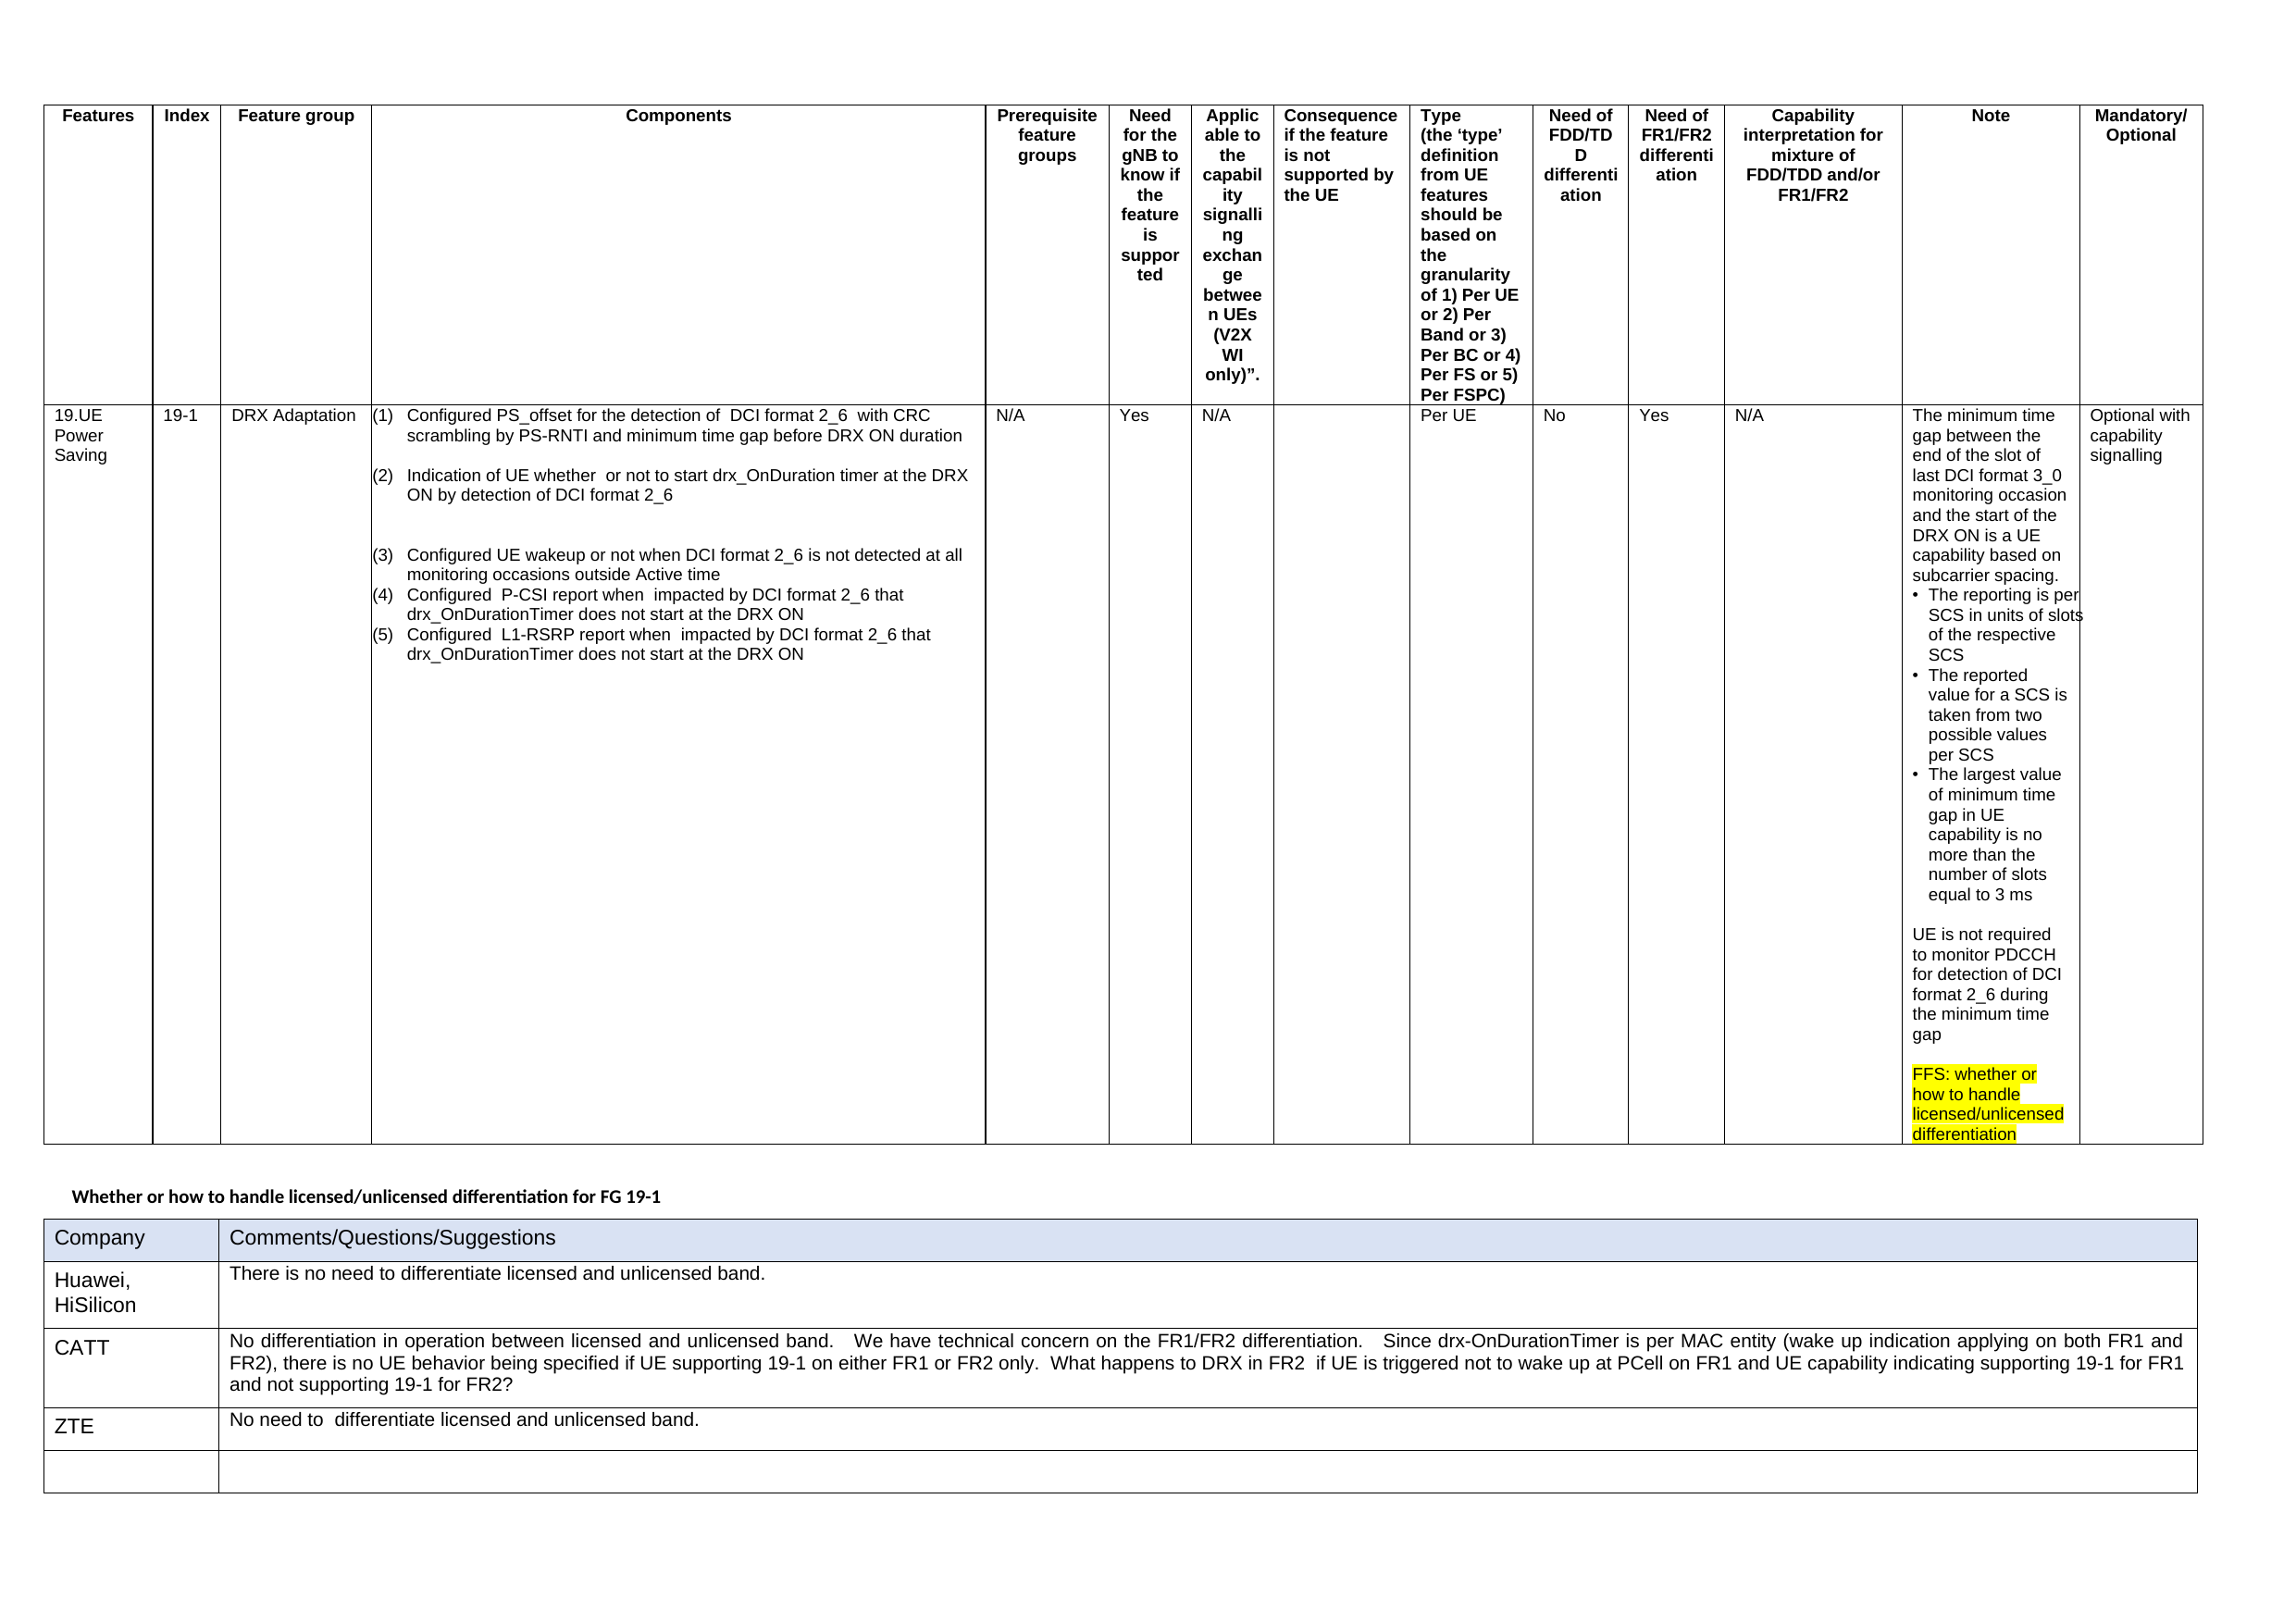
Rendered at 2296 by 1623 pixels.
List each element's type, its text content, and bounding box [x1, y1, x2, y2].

table_cell Per UE [1410, 405, 1533, 1144]
table_header Components [372, 105, 985, 404]
table_header Feature group [221, 105, 371, 404]
table_cell Yes [1629, 405, 1724, 1144]
table_header Need of FDD/TDD differentiation [1533, 105, 1628, 404]
table_cell No need to differentiate licensed and unlicensed band. [219, 1408, 2197, 1450]
table_header Consequence if the feature is not supported by the UE [1274, 105, 1409, 404]
table_cell N/A [987, 405, 1109, 1144]
table_cell Huawei, HiSilicon [44, 1262, 218, 1328]
table_header Capability interpretation for mixture of FDD/TDD and/or FR1/FR2 [1725, 105, 1902, 404]
table_cell DRX Adaptation [221, 405, 371, 1144]
table_header Company [44, 1220, 218, 1261]
table_cell Optional with capability signalling [2080, 405, 2203, 1144]
table_header Type (the ‘type’ definition from UE features should be based on the granularity of 1) Per UE or 2) Per Band or 3) Per BC or 4) Per FS or 5) Per FSPC) [1410, 105, 1533, 404]
table_header Need for the gNB to know if the feature is supported [1110, 105, 1191, 404]
table_header Need of FR1/FR2 differentiation [1629, 105, 1724, 404]
table_cell N/A [1725, 405, 1902, 1144]
table_header Features [44, 105, 152, 404]
table_cell ZTE [44, 1408, 218, 1450]
table_cell Yes [1110, 405, 1191, 1144]
text Whether or how to handle licensed/unlicensed differentiation for FG 19-1 [54, 1184, 2214, 1208]
table_header Prerequisite feature groups [987, 105, 1109, 404]
table_cell [44, 1451, 218, 1493]
table_header Mandatory/Optional [2080, 105, 2203, 404]
table_cell The minimum time gap between the end of the slot of last DCI format 3_0 monitoring occasion and the start of the DRX ON is a UE capability based on subcarrier spacing. The reporting is per SCS in units of slots of the respective SCS The reported value for a SCS is taken from two possible values per SCS The largest value of minimum time gap in UE capability is no more than the number of slots equal to 3 ms UE is not required to monitor PDCCH for detection of DCI format 2_6 during the minimum time gap FFS: whether or how to handle licensed/unlicensed differentiation [1903, 405, 2079, 1144]
table_cell No differentiation in operation between licensed and unlicensed band. We have technical concern on the FR1/FR2 differentiation. Since drx-OnDurationTimer is per MAC entity (wake up indication applying on both FR1 and FR2), there is no UE behavior being specified if UE supporting 19-1 on either FR1 or FR2 only. What happens to DRX in FR2 if UE is triggered not to wake up at PCell on FR1 and UE capability indicating supporting 19-1 for FR1 and not supporting 19-1 for FR2? [219, 1329, 2197, 1407]
table_header Comments/Questions/Suggestions [219, 1220, 2197, 1261]
table_cell 19-1 [154, 405, 220, 1144]
table_header Applicable to the capability signalling exchange between UEs (V2X WI only)”. [1192, 105, 1273, 404]
table_cell [219, 1451, 2197, 1493]
table_cell No [1533, 405, 1628, 1144]
table_cell N/A [1192, 405, 1273, 1144]
table_cell There is no need to differentiate licensed and unlicensed band. [219, 1262, 2197, 1328]
table_header Note [1903, 105, 2079, 404]
table_cell [1274, 405, 1409, 1144]
table_cell 19.UE Power Saving [44, 405, 152, 1144]
table_cell CATT [44, 1329, 218, 1407]
table_cell Configured PS_offset for the detection of DCI format 2_6 with CRC scrambling by PS-RNTI and minimum time gap before DRX ON duration Indication of UE whether or not to start drx_OnDuration timer at the DRX ON by detection of DCI format 2_6 Configured UE wakeup or not when DCI format 2_6 is not detected at all monitoring occasions outside Active time Configured P-CSI report when impacted by DCI format 2_6 that drx_OnDurationTimer does not start at the DRX ON Configured L1-RSRP report when impacted by DCI format 2_6 that drx_OnDurationTimer does not start at the DRX ON [372, 405, 985, 1144]
table_header Index [154, 105, 220, 404]
